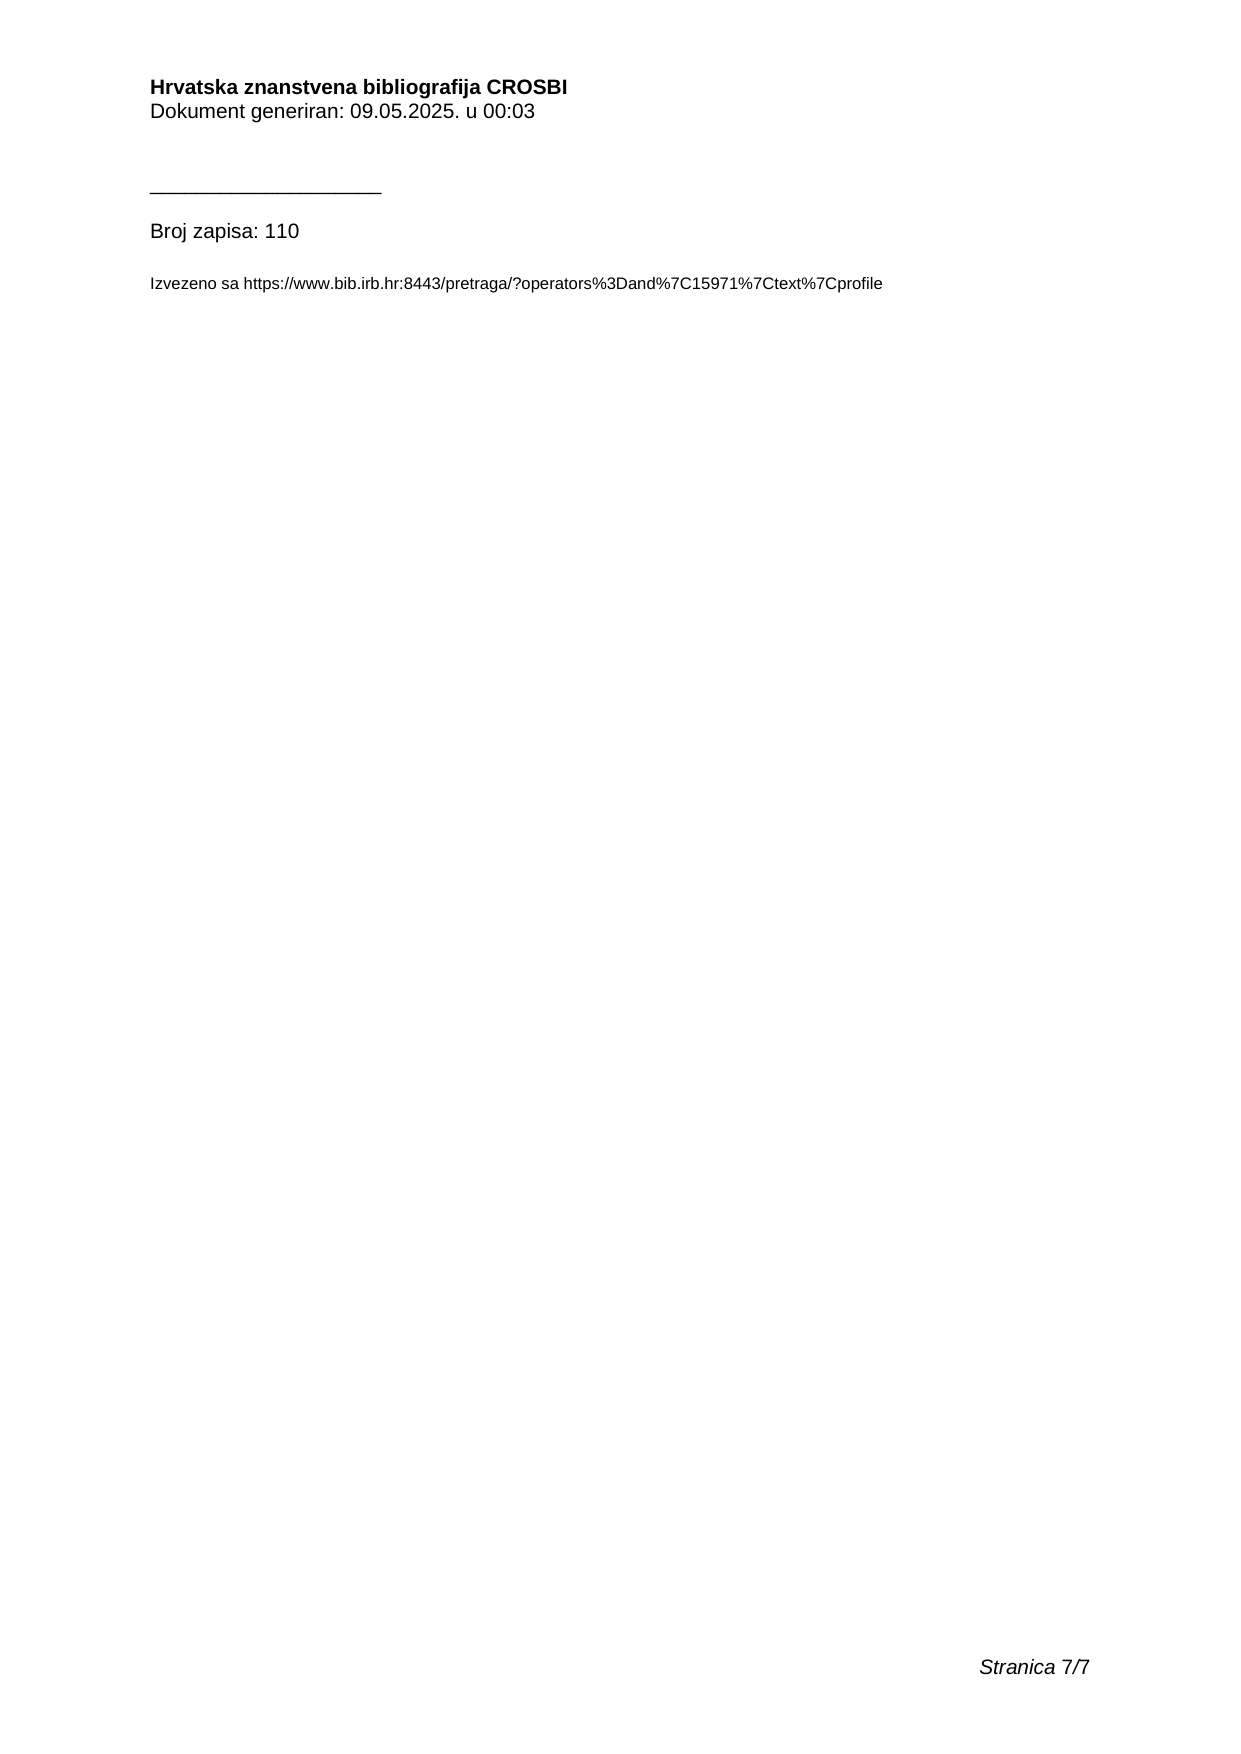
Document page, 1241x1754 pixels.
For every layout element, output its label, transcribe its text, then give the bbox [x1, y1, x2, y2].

text Izvezeno sa https://www.bib.irb.hr:8443/pretraga/?operators%3Dand%7C15971%7Ctext%7Cprofile [150, 274, 1090, 293]
text ____________________ [150, 171, 1090, 195]
text Broj zapisa: 110 [150, 219, 1090, 243]
